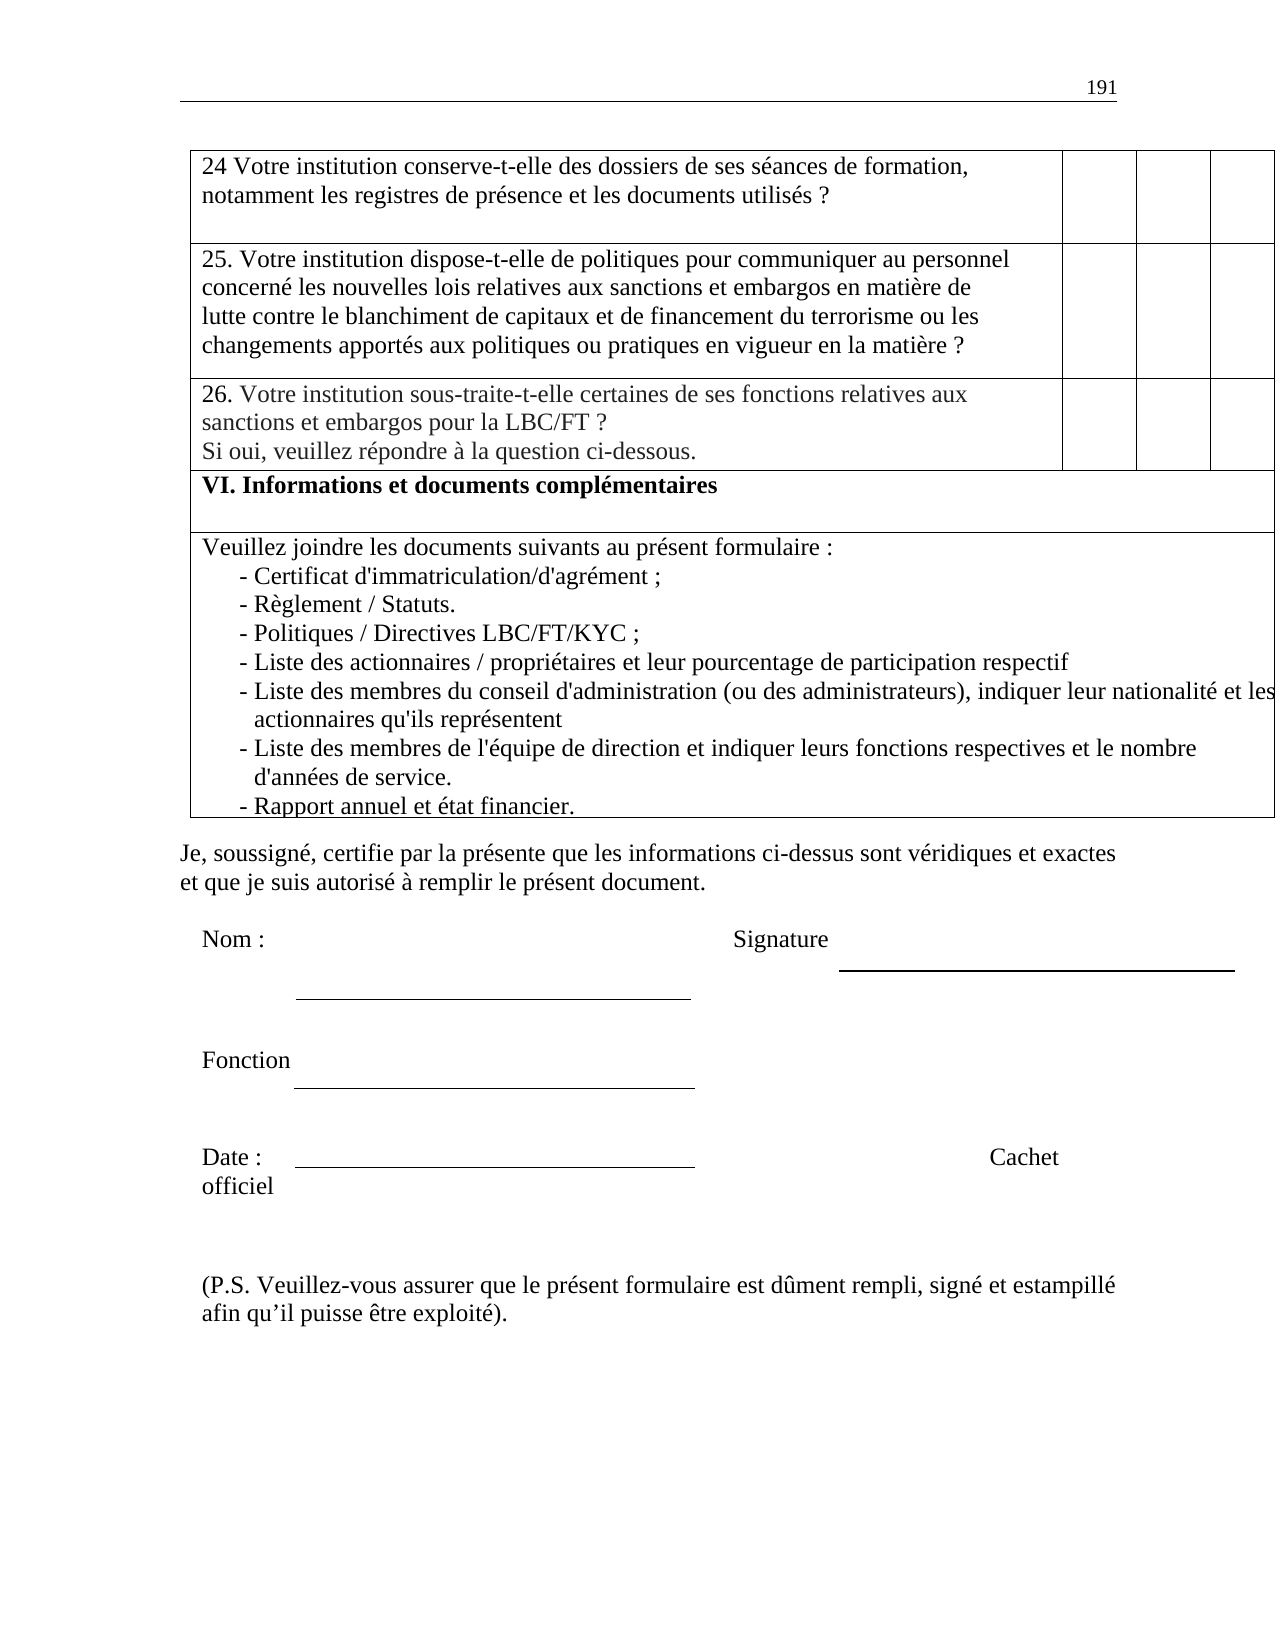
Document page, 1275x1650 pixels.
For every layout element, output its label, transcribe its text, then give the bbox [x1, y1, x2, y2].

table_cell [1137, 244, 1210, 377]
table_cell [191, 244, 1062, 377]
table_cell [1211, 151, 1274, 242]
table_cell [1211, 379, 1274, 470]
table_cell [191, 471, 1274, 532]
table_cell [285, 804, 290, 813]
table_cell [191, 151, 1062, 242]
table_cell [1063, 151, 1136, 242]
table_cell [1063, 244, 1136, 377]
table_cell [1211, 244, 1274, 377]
text Fonction [202, 1045, 1125, 1074]
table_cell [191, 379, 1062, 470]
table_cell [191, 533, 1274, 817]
text Date : Cachet officiel [202, 1142, 1125, 1199]
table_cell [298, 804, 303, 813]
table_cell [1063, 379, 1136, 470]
text Je, soussigné, certifie par la présente que les informations ci-dessus sont véridiques et exactes et que je suis autorisé à remplir le présent document. [180, 838, 1125, 896]
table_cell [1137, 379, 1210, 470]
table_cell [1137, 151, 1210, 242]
text (P.S. Veuillez-vous assurer que le présent formulaire est dûment rempli, signé et estampillé afin qu’il puisse être exploité). [202, 1270, 1125, 1327]
text Nom : Signature [202, 924, 1125, 953]
